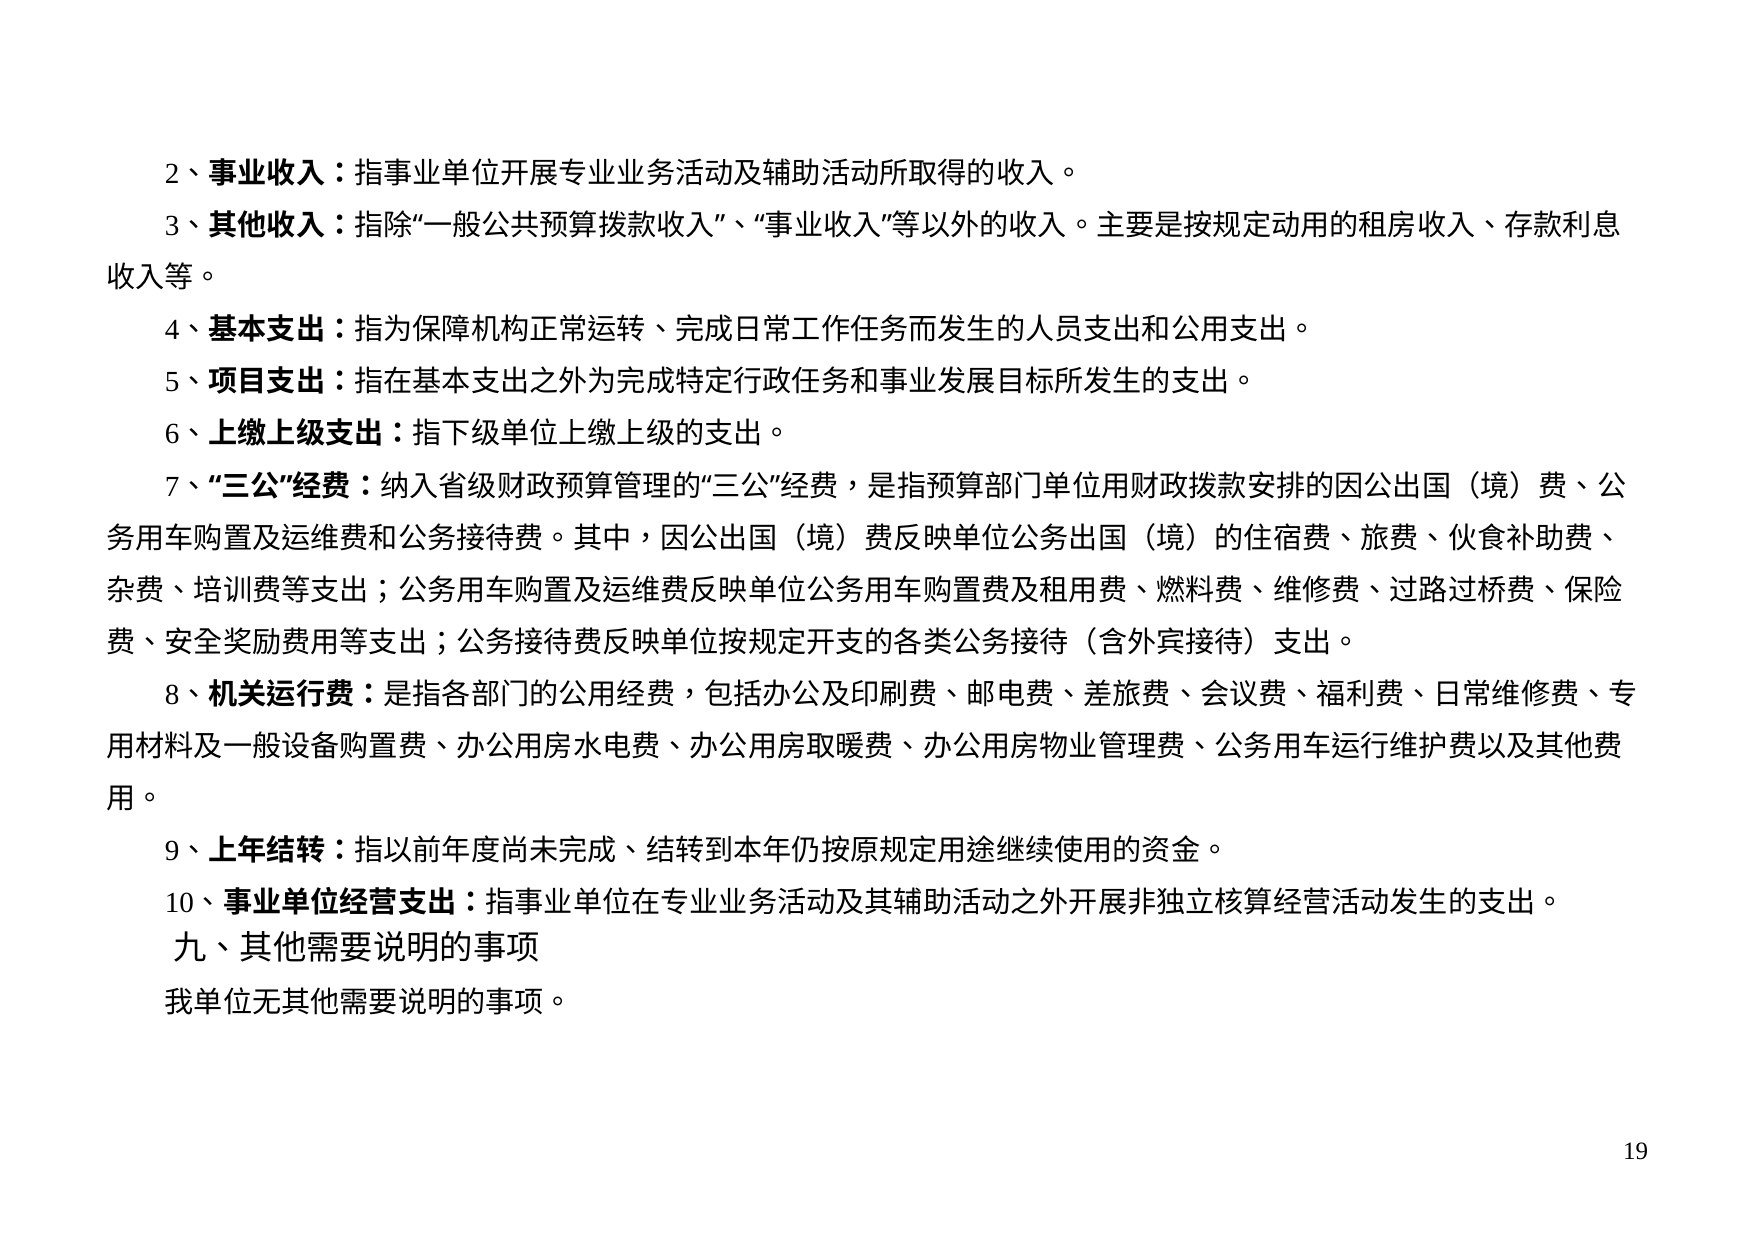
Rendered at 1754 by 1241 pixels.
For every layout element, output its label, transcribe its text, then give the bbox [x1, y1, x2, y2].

text 九、其他需要说明的事项 [106, 924, 1648, 969]
text 8、机关运行费：是指各部门的公用经费，包括办公及印刷费、邮电费、差旅费、会议费、福利费、日常维修费、专用材料及一般设备购置费、办公用房水电费、办公用房取暖费、办公用房物业管理费、公务用车运行维护费以及其他费用。 [106, 663, 1648, 819]
text 5、项目支出：指在基本支出之外为完成特定行政任务和事业发展目标所发生的支出。 [106, 350, 1648, 402]
text 2、事业收入：指事业单位开展专业业务活动及辅助活动所取得的收入。 [106, 142, 1648, 194]
text 4、基本支出：指为保障机构正常运转、完成日常工作任务而发生的人员支出和公用支出。 [106, 298, 1648, 350]
text 3、其他收入：指除“一般公共预算拨款收入”、“事业收入”等以外的收入。主要是按规定动用的租房收入、存款利息收入等。 [106, 194, 1648, 298]
text 10、事业单位经营支出：指事业单位在专业业务活动及其辅助活动之外开展非独立核算经营活动发生的支出。 [106, 871, 1648, 923]
text 9、上年结转：指以前年度尚未完成、结转到本年仍按原规定用途继续使用的资金。 [106, 819, 1648, 871]
text 6、上缴上级支出：指下级单位上缴上级的支出。 [106, 402, 1648, 454]
text 我单位无其他需要说明的事项。 [106, 971, 1648, 1023]
text 7、“三公”经费：纳入省级财政预算管理的“三公”经费，是指预算部门单位用财政拨款安排的因公出国（境）费、公务用车购置及运维费和公务接待费。其中，因公出国（境）费反映单位公务出国（境）的住宿费、旅费、伙食补助费、杂费、培训费等支出；公务用车购置及运维费反映单位公务用车购置费及租用费、燃料费、维修费、过路过桥费、保险费、安全奖励费用等支出；公务接待费反映单位按规定开支的各类公务接待（含外宾接待）支出。 [106, 454, 1648, 663]
